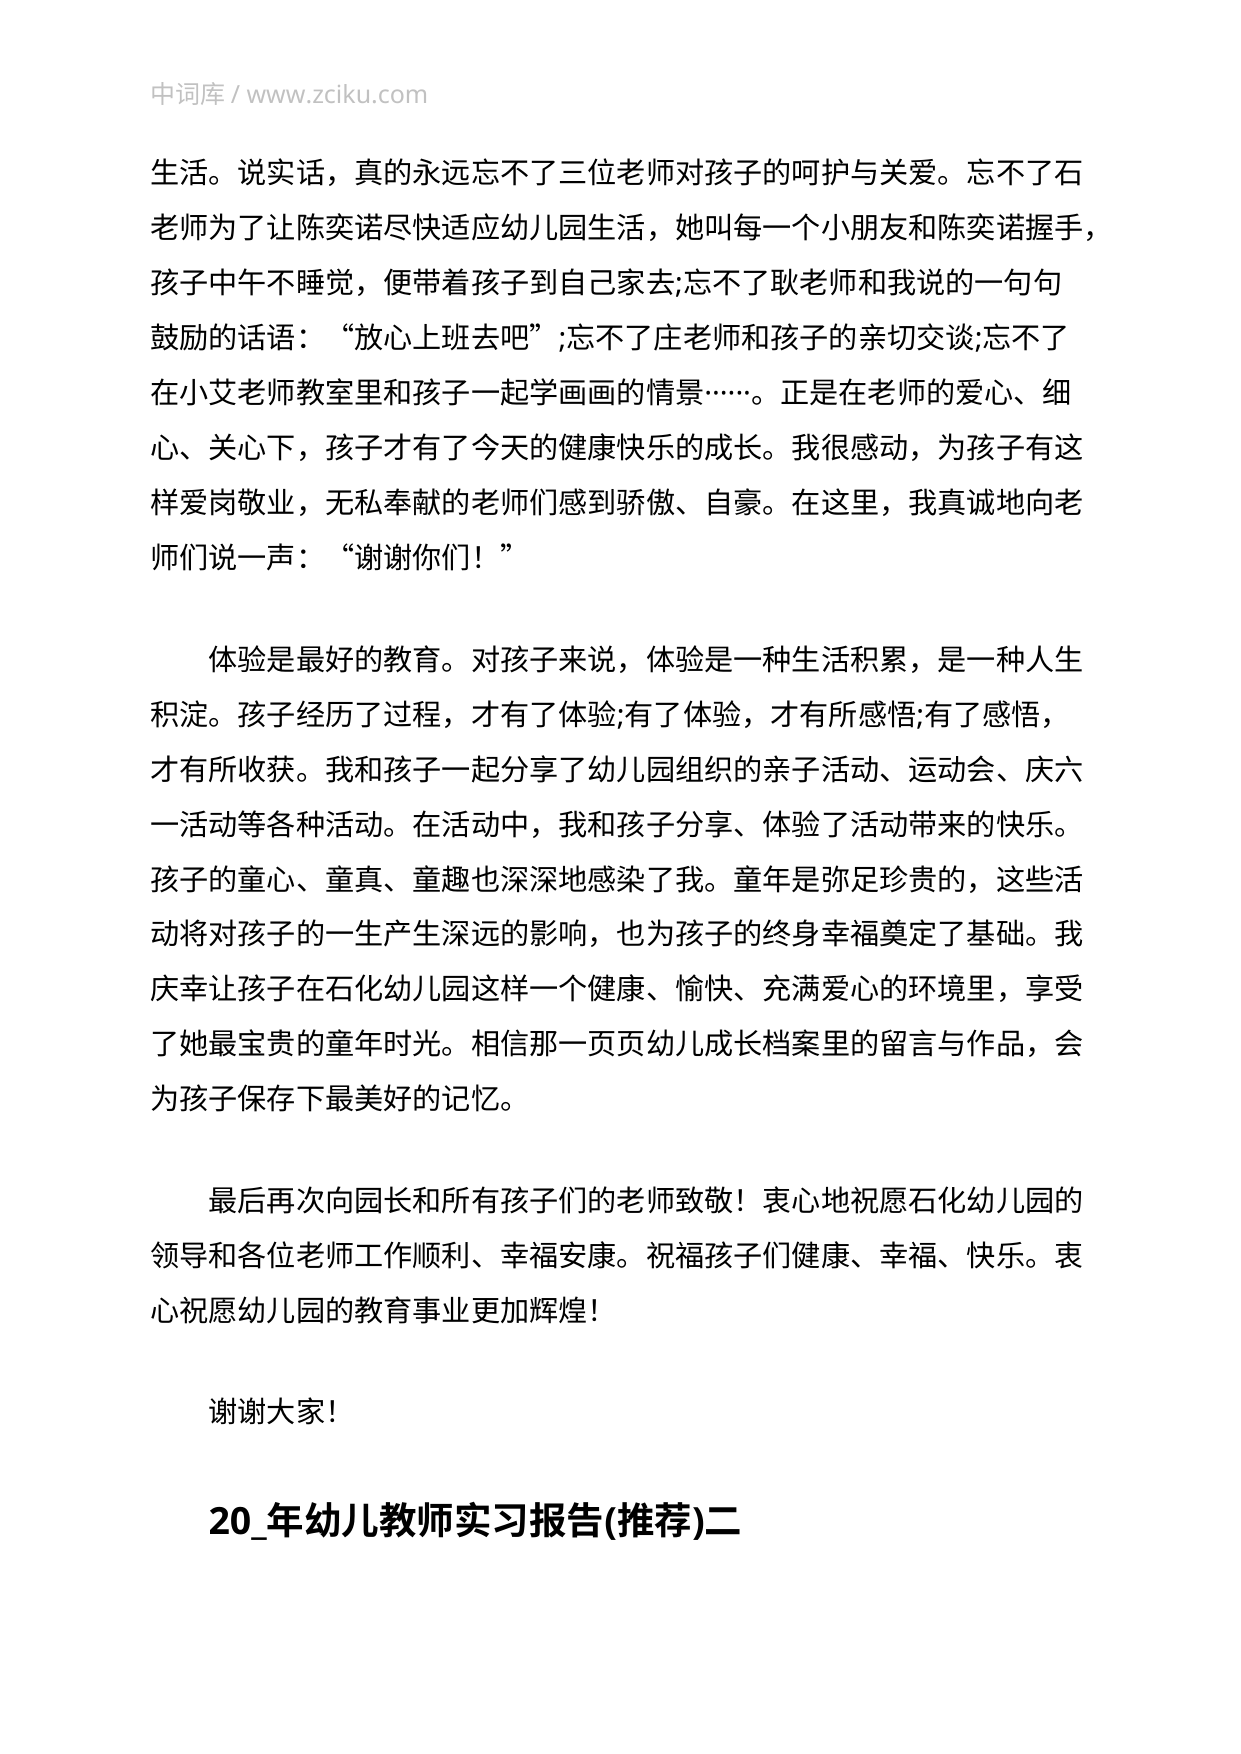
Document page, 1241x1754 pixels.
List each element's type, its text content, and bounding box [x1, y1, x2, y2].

text 谢谢大家！ [150, 1389, 1090, 1431]
text 体验是最好的教育。对孩子来说，体验是一种生活积累，是一种人生积淀。孩子经历了过程，才有了体验;有了体验，才有所感悟;有了感悟，才有所收获。我和孩子一起分享了幼儿园组织的亲子活动、运动会、庆六一活动等各种活动。在活动中，我和孩子分享、体验了活动带来的快乐。孩子的童心、童真、童趣也深深地感染了我。童年是弥足珍贵的，这些活动将对孩子的一生产生深远的影响，也为孩子的终身幸福奠定了基础。我庆幸让孩子在石化幼儿园这样一个健康、愉快、充满爱心的环境里，享受了她最宝贵的童年时光。相信那一页页幼儿成长档案里的留言与作品，会为孩子保存下最美好的记忆。 [150, 636, 1090, 1118]
text 最后再次向园长和所有孩子们的老师致敬！衷心地祝愿石化幼儿园的领导和各位老师工作顺利、幸福安康。祝福孩子们健康、幸福、快乐。衷心祝愿幼儿园的教育事业更加辉煌！ [150, 1177, 1090, 1329]
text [150, 150, 1090, 577]
text 20_年幼儿教师实习报告(推荐)二 [150, 1491, 1090, 1545]
